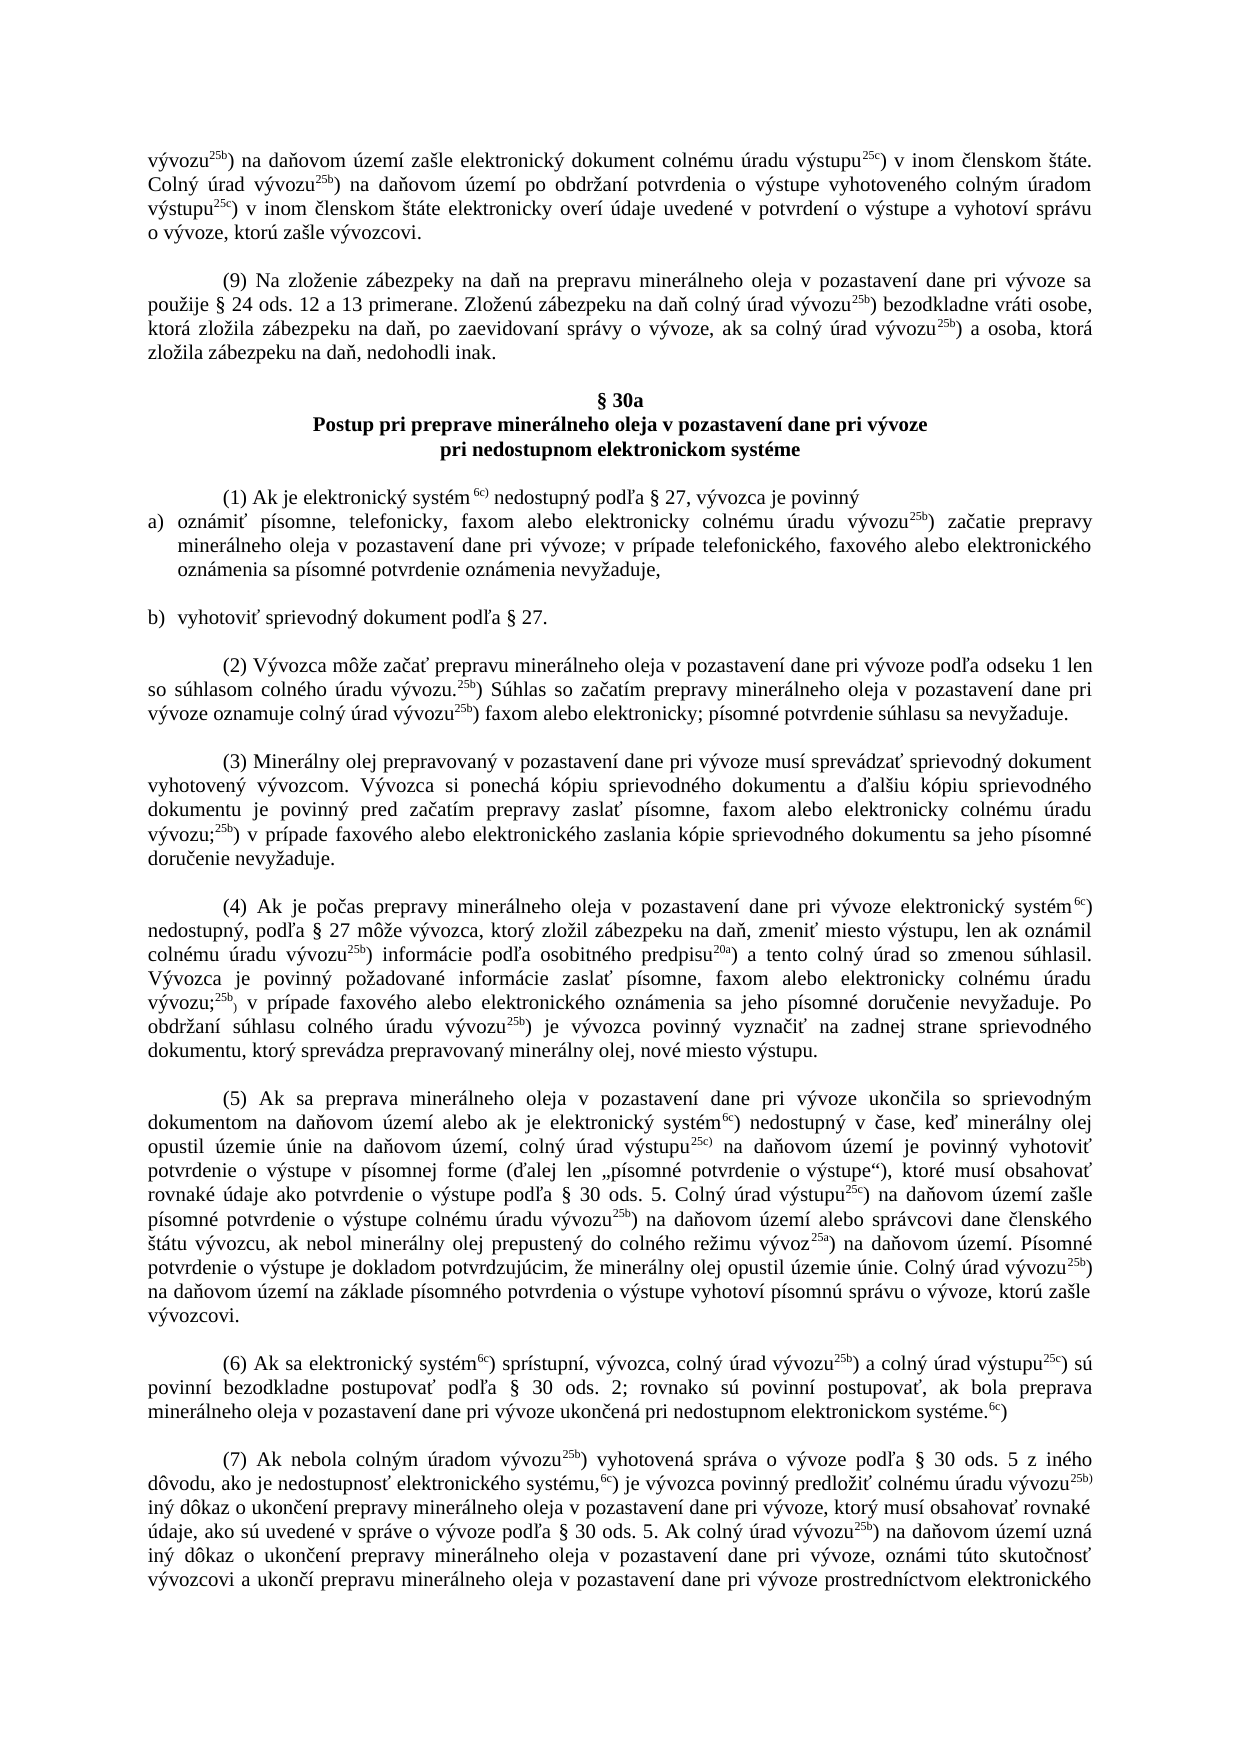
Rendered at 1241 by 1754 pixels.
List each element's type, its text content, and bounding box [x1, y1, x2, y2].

text Postup pri preprave minerálneho oleja v pozastavení dane pri vývoze [148, 412, 1092, 436]
text (4) Ak je počas prepravy minerálneho oleja v pozastavení dane pri vývoze elektronický systém6c) nedostupný, podľa § 27 môže vývozca, ktorý zložil zábezpeku na daň, zmeniť miesto výstupu, len ak oznámil colnému úradu vývozu25b) informácie podľa osobitného predpisu20a) a tento colný úrad so zmenou súhlasil. Vývozca je povinný požadované informácie zaslať písomne, faxom alebo elektronicky colnému úradu vývozu;25b) v prípade faxového alebo elektronického oznámenia sa jeho písomné doručenie nevyžaduje. Po obdržaní súhlasu colného úradu vývozu25b) je vývozca povinný vyznačiť na zadnej strane sprievodného dokumentu, ktorý sprevádza prepravovaný minerálny olej, nové miesto výstupu. [148, 894, 1092, 1062]
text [148, 1447, 1092, 1591]
text (5) Ak sa preprava minerálneho oleja v pozastavení dane pri vývoze ukončila so sprievodným dokumentom na daňovom území alebo ak je elektronický systém6c) nedostupný v čase, keď minerálny olej opustil územie únie na daňovom území, colný úrad výstupu25c) na daňovom území je povinný vyhotoviť potvrdenie o výstupe v písomnej forme (ďalej len „písomné potvrdenie o výstupe“), ktoré musí obsahovať rovnaké údaje ako potvrdenie o výstupe podľa § 30 ods. 5. Colný úrad výstupu25c) na daňovom území zašle písomné potvrdenie o výstupe colnému úradu vývozu25b) na daňovom území alebo správcovi dane členského štátu vývozcu, ak nebol minerálny olej prepustený do colného režimu vývoz25a) na daňovom území. Písomné potvrdenie o výstupe je dokladom potvrdzujúcim, že minerálny olej opustil územie únie. Colný úrad vývozu25b) na daňovom území na základe písomného potvrdenia o výstupe vyhotoví písomnú správu o vývoze, ktorú zašle vývozcovi. [148, 1086, 1092, 1327]
text (2) Vývozca môže začať prepravu minerálneho oleja v pozastavení dane pri vývoze podľa odseku 1 len so súhlasom colného úradu vývozu.25b) Súhlas so začatím prepravy minerálneho oleja v pozastavení dane pri vývoze oznamuje colný úrad vývozu25b) faxom alebo elektronicky; písomné potvrdenie súhlasu sa nevyžaduje. [148, 653, 1092, 725]
text (3) Minerálny olej prepravovaný v pozastavení dane pri vývoze musí sprevádzať sprievodný dokument vyhotovený vývozcom. Vývozca si ponechá kópiu sprievodného dokumentu a ďalšiu kópiu sprievodného dokumentu je povinný pred začatím prepravy zaslať písomne, faxom alebo elektronicky colnému úradu vývozu;25b) v prípade faxového alebo elektronického zaslania kópie sprievodného dokumentu sa jeho písomné doručenie nevyžaduje. [148, 749, 1092, 869]
text (1) Ak je elektronický systém 6c) nedostupný podľa § 27, vývozca je povinný [148, 484, 1092, 509]
text (9) Na zloženie zábezpeky na daň na prepravu minerálneho oleja v pozastavení dane pri vývoze sa použije § 24 ods. 12 a 13 primerane. Zloženú zábezpeku na daň colný úrad vývozu25b) bezodkladne vráti osobe, ktorá zložila zábezpeku na daň, po zaevidovaní správy o vývoze, ak sa colný úrad vývozu25b) a osoba, ktorá zložila zábezpeku na daň, nedohodli inak. [148, 268, 1092, 364]
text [148, 148, 1092, 244]
list vyhotoviť sprievodný dokument podľa § 27. [148, 605, 1092, 629]
list oznámiť písomne, telefonicky, faxom alebo elektronicky colnému úradu vývozu25b) začatie prepravy minerálneho oleja v pozastavení dane pri vývoze; v prípade telefonického, faxového alebo elektronického oznámenia sa písomné potvrdenie oznámenia nevyžaduje, [148, 509, 1092, 581]
text (6) Ak sa elektronický systém6c) sprístupní, vývozca, colný úrad vývozu25b) a colný úrad výstupu25c) sú povinní bezodkladne postupovať podľa § 30 ods. 2; rovnako sú povinní postupovať, ak bola preprava minerálneho oleja v pozastavení dane pri vývoze ukončená pri nedostupnom elektronickom systéme.6c) [148, 1351, 1092, 1423]
text § 30a [148, 388, 1092, 412]
text pri nedostupnom elektronickom systéme [148, 436, 1092, 461]
